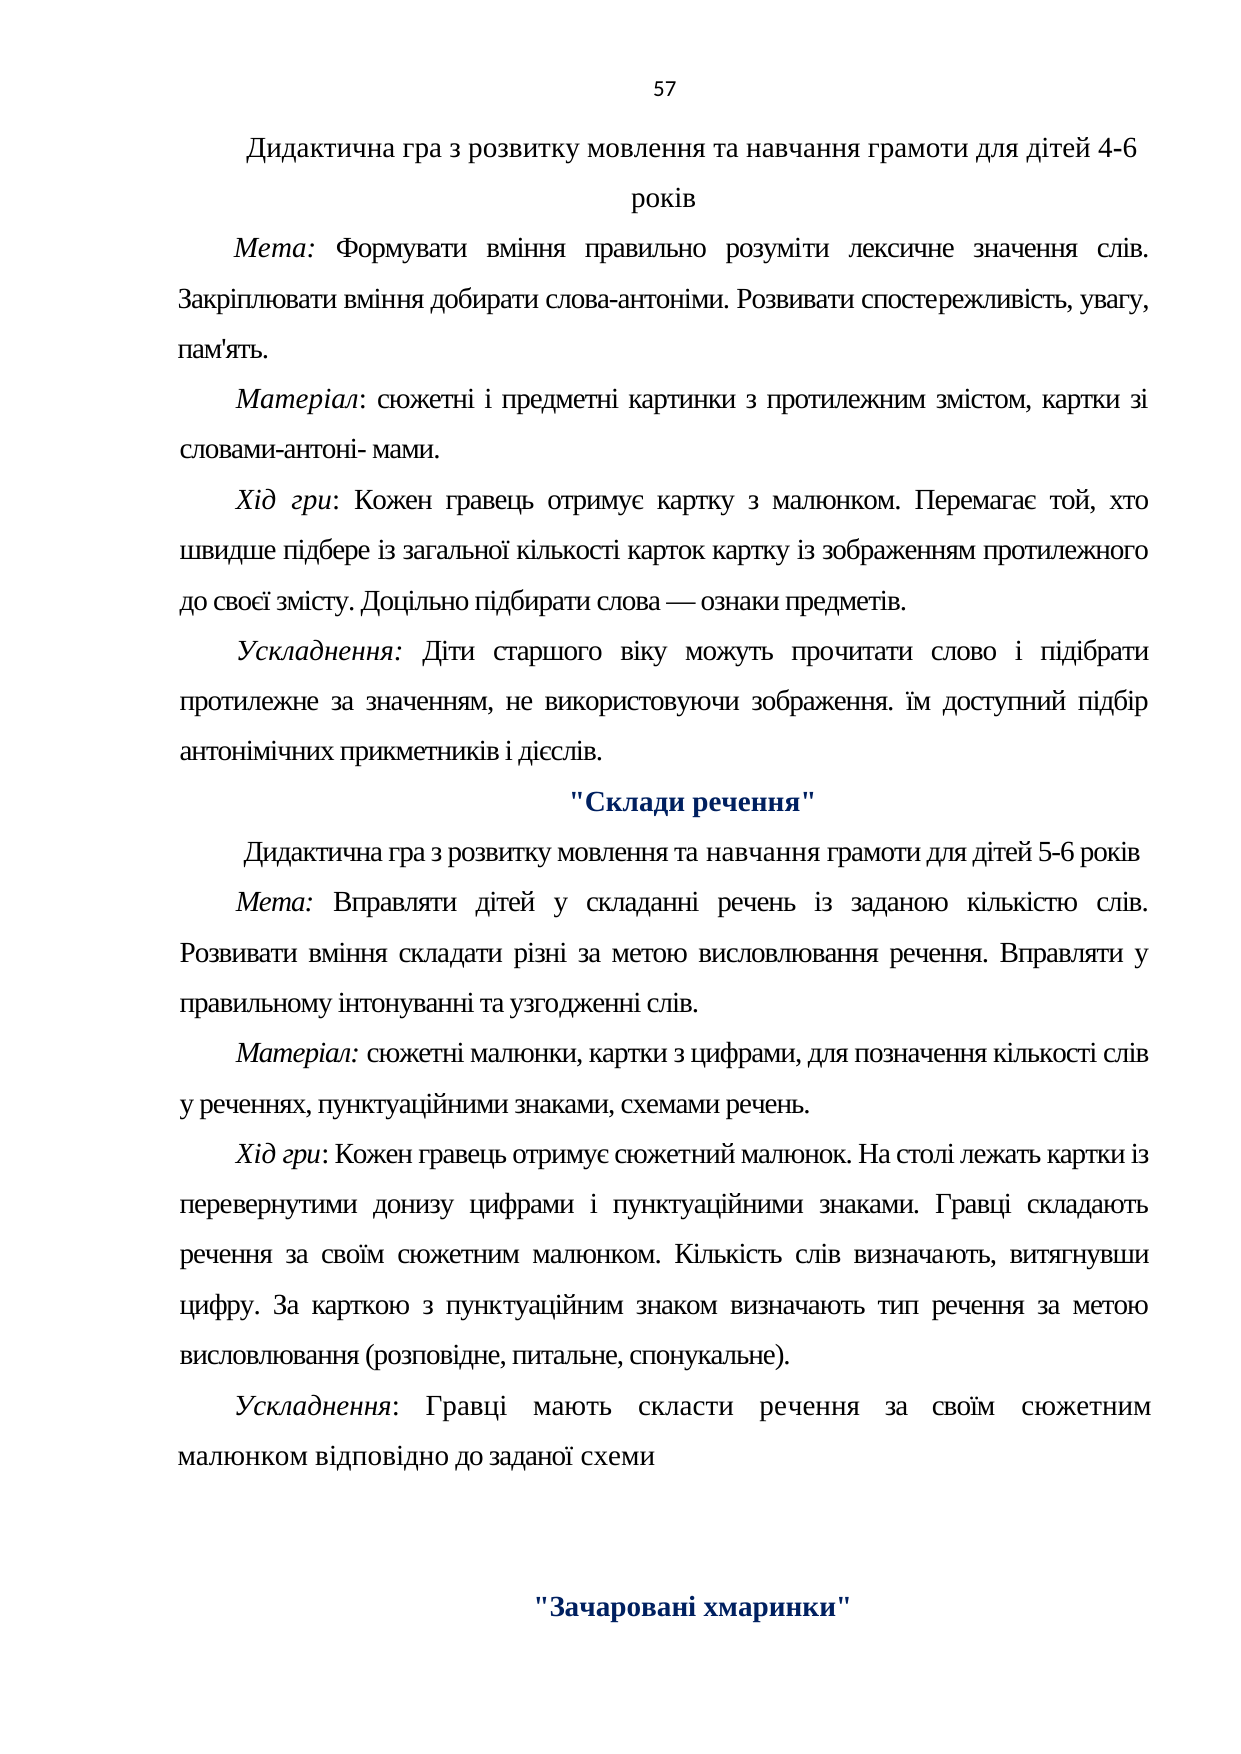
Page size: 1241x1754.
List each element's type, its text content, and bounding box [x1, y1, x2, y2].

text Мета: Вправляти дітей у складанні речень із заданою кількістю слів. Розвивати вміння складати різні за метою висловлювання речення. Вправляти у правильному інтонуванні та узгодженні слів. [179, 884, 1149, 1019]
text Мета: Формувати вміння правильно розуміти лексичне значення слів. Закріплювати вміння добирати слова-антоніми. Розвивати спостережливість, увагу, пам'ять. [177, 230, 1149, 364]
text Ускладнення: Гравці мають скласти речення за своїм сюжетним малюнком відповідно до заданої схеми [177, 1388, 1152, 1471]
text "Зачаровані хмаринки" [177, 1589, 1152, 1622]
text Хід гри: Кожен гравець отримує сюжетний малюнок. На столі лежать картки із перевернутими донизу цифрами і пунктуаційними знаками. Гравці складають речення за своїм сюжетним малюнком. Кількість слів визначають, витягнувши цифру. За карткою з пунктуаційним знаком визначають тип речення за метою висловлювання (розповідне, питальне, спонукальне). [179, 1136, 1149, 1371]
text Дидактична гра з розвитку мовлення та навчання грамоти для дітей 5-6 років [179, 834, 1149, 868]
text Матеріал: сюжетні і предметні картинки з протилежним змістом, картки зі словами-антоні- мами. [179, 381, 1149, 465]
text Хід гри: Кожен гравець отримує картку з малюнком. Перемагає той, хто швидше підбере із загальної кількості карток картку із зображенням протилежного до своєї змісту. Доцільно підбирати слова — ознаки предметів. [179, 482, 1149, 616]
text Дидактична гра з розвитку мовлення та навчання грамоти для дітей 4-6 років [177, 130, 1149, 214]
text "Склади речення" [179, 784, 1149, 817]
text Матеріал: сюжетні малюнки, картки з цифрами, для позначення кількості слів у реченнях, пунктуаційними знаками, схемами речень. [179, 1035, 1149, 1119]
text Ускладнення: Діти старшого віку можуть прочитати слово і підібрати протилежне за значенням, не використовуючи зображення. їм доступний підбір антонімічних прикметників і дієслів. [179, 633, 1149, 767]
